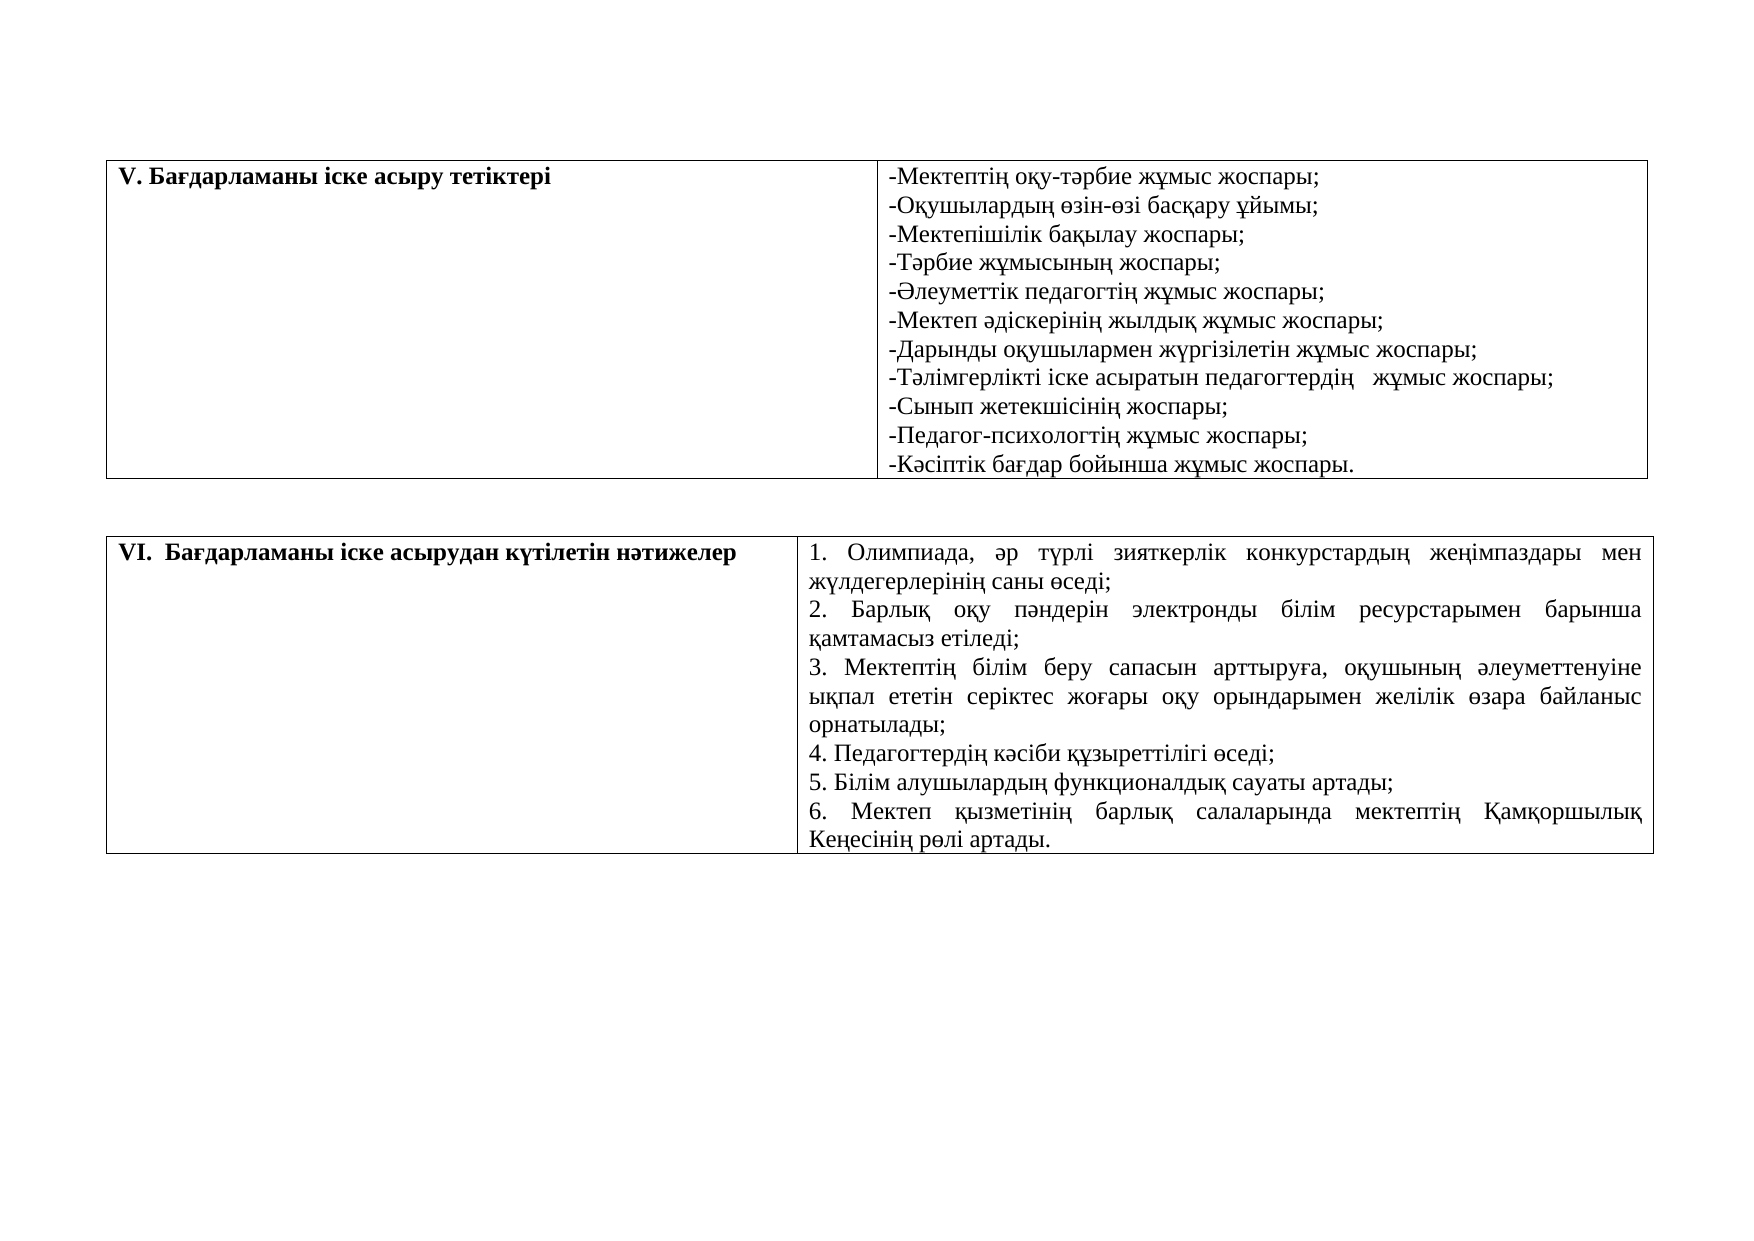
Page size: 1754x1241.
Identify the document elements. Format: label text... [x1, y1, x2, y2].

table_header -Мектептің оқу-тәрбие жұмыс жоспары; -Оқушылардың өзін-өзі басқару ұйымы; -Мектепішілік бақылау жоспары; -Тәрбие жұмысының жоспары; -Әлеуметтік педагогтің жұмыс жоспары; -Мектеп әдіскерінің жылдық жұмыс жоспары; -Дарынды оқушылармен жүргізілетін жұмыс жоспары; -Тәлімгерлікті іске асыратын педагогтердің жұмыс жоспары; -Сынып жетекшісінің жоспары; -Педагог-психологтің жұмыс жоспары; -Кәсіптік бағдар бойынша жұмыс жоспары. [878, 161, 1647, 477]
table_header 1. Олимпиада, әр түрлі зияткерлік конкурстардың жеңімпаздары мен жүлдегерлерінің саны өседі; 2. Барлық оқу пәндерін электронды білім ресурстарымен барынша қамтамасыз етіледі; 3. Мектептің білім беру сапасын арттыруға, оқушының әлеуметтенуіне ықпал ететін серіктес жоғары оқу орындарымен желілік өзара байланыс орнатылады; 4. Педагогтердің кәсіби құзыреттілігі өседі; 5. Білім алушылардың функционалдық сауаты артады; 6. Мектеп қызметінің барлық салаларында мектептің Қамқоршылық Кеңесінің рөлі артады. [798, 537, 1653, 853]
table_header VІ. Бағдарламаны іске асырудан күтілетін нәтижелер [107, 537, 797, 853]
table_header V. Бағдарламаны іске асыру тетіктері [107, 161, 877, 477]
